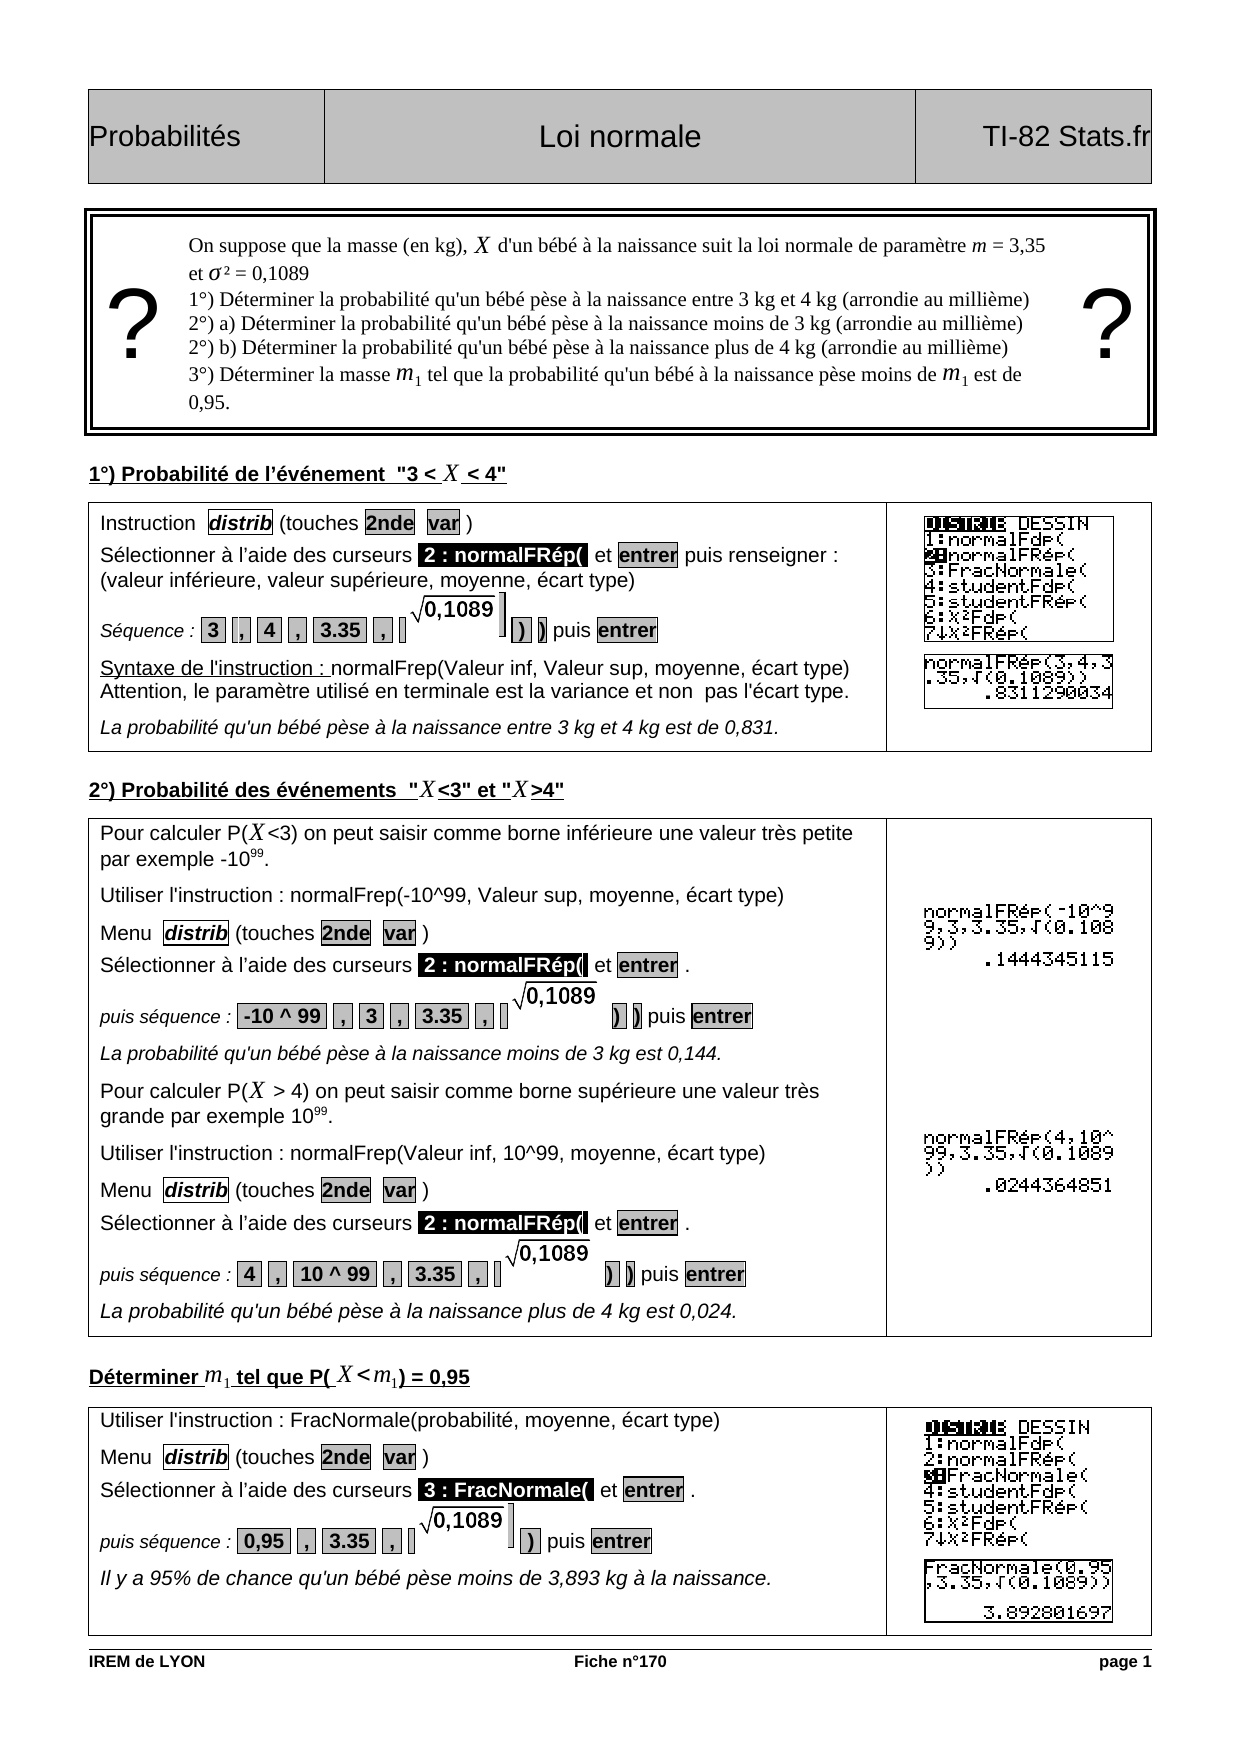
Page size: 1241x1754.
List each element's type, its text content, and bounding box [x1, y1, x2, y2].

picture [925, 517, 1113, 641]
table_header ? [89, 211, 177, 427]
table_header ? [1063, 211, 1152, 427]
table_header [887, 1408, 1151, 1635]
picture [926, 1561, 1112, 1621]
table_header Pour calculer P(<3) on peut saisir comme borne inférieure une valeur très petite par exemple -1099. Utiliser l'instruction : normalFrep(-10^99, Valeur sup, moyenne, écart type) Menu distrib (touches 2nde var ) Sélectionner à l’aide des curseurs .2 : normalFRép( et entrer . puis séquence : -10 ^ 99 , 3 , 3.35 , ) ) puis entrer La probabilité qu'un bébé pèse à la naissance moins de 3 kg est 0,144. Pour calculer P( > 4) on peut saisir comme borne supérieure une valeur très grande par exemple 1099. Utiliser l'instruction : normalFrep(Valeur inf, 10^99, moyenne, écart type) Menu distrib (touches 2nde var ) Sélectionner à l’aide des curseurs .2 : normalFRép( et entrer . puis séquence : 4 , 10 ^ 99 , 3.35 , ) ) puis entrer La probabilité qu'un bébé pèse à la naissance plus de 4 kg est 0,024. [89, 819, 886, 1336]
table_header On suppose que la masse (en kg), d'un bébé à la naissance suit la loi normale de paramètre m = 3,35 et ² = 0,1089 1°) Déterminer la probabilité qu'un bébé pèse à la naissance entre 3 kg et 4 kg (arrondie au millième) 2°) a) Déterminer la probabilité qu'un bébé pèse à la naissance moins de 3 kg (arrondie au millième) 2°) b) Déterminer la probabilité qu'un bébé pèse à la naissance plus de 4 kg (arrondie au millième) 3°) Déterminer la masse tel que la probabilité qu'un bébé à la naissance pèse moins de est de 0,95. [177, 217, 1063, 427]
subtitle 1°) Probabilité de l’événement "3 < < 4" [89, 460, 1152, 488]
picture [924, 904, 1114, 973]
table_header Utiliser l'instruction : FracNormale(probabilité, moyenne, écart type) Menu distrib (touches 2nde var ) Sélectionner à l’aide des curseurs .3 : FracNormale( et entrer . puis séquence : 0,95 , 3.35 , ) puis entrer Il y a 95% de chance qu'un bébé pèse moins de 3,893 kg à la naissance. [89, 1408, 886, 1635]
text 2°) Probabilité des événements "<3" et ">4" [89, 776, 1152, 803]
table_header [887, 503, 1151, 751]
picture [925, 655, 1112, 708]
table_header [887, 819, 1151, 1336]
table_header Instruction distrib (touches 2nde var ) Sélectionner à l’aide des curseurs .2 : normalFRép( et entrer puis renseigner : (valeur inférieure, valeur supérieure, moyenne, écart type) Séquence : 3 , 4 , 3.35 , ) ) puis entrer Syntaxe de l'instruction : normalFrep(Valeur inf, Valeur sup, moyenne, écart type) Attention, le paramètre utilisé en terminale est la variance et non pas l'écart type. La probabilité qu'un bébé pèse à la naissance entre 3 kg et 4 kg est de 0,831. [89, 503, 886, 751]
table_header Probabilités [89, 90, 324, 183]
picture [924, 1420, 1114, 1547]
picture [924, 1130, 1114, 1257]
table_header Loi normale [325, 90, 915, 183]
table_header TI-82 Stats.fr [916, 90, 1151, 183]
text Déterminer tel que P( ) = 0,95 [89, 1361, 1152, 1392]
